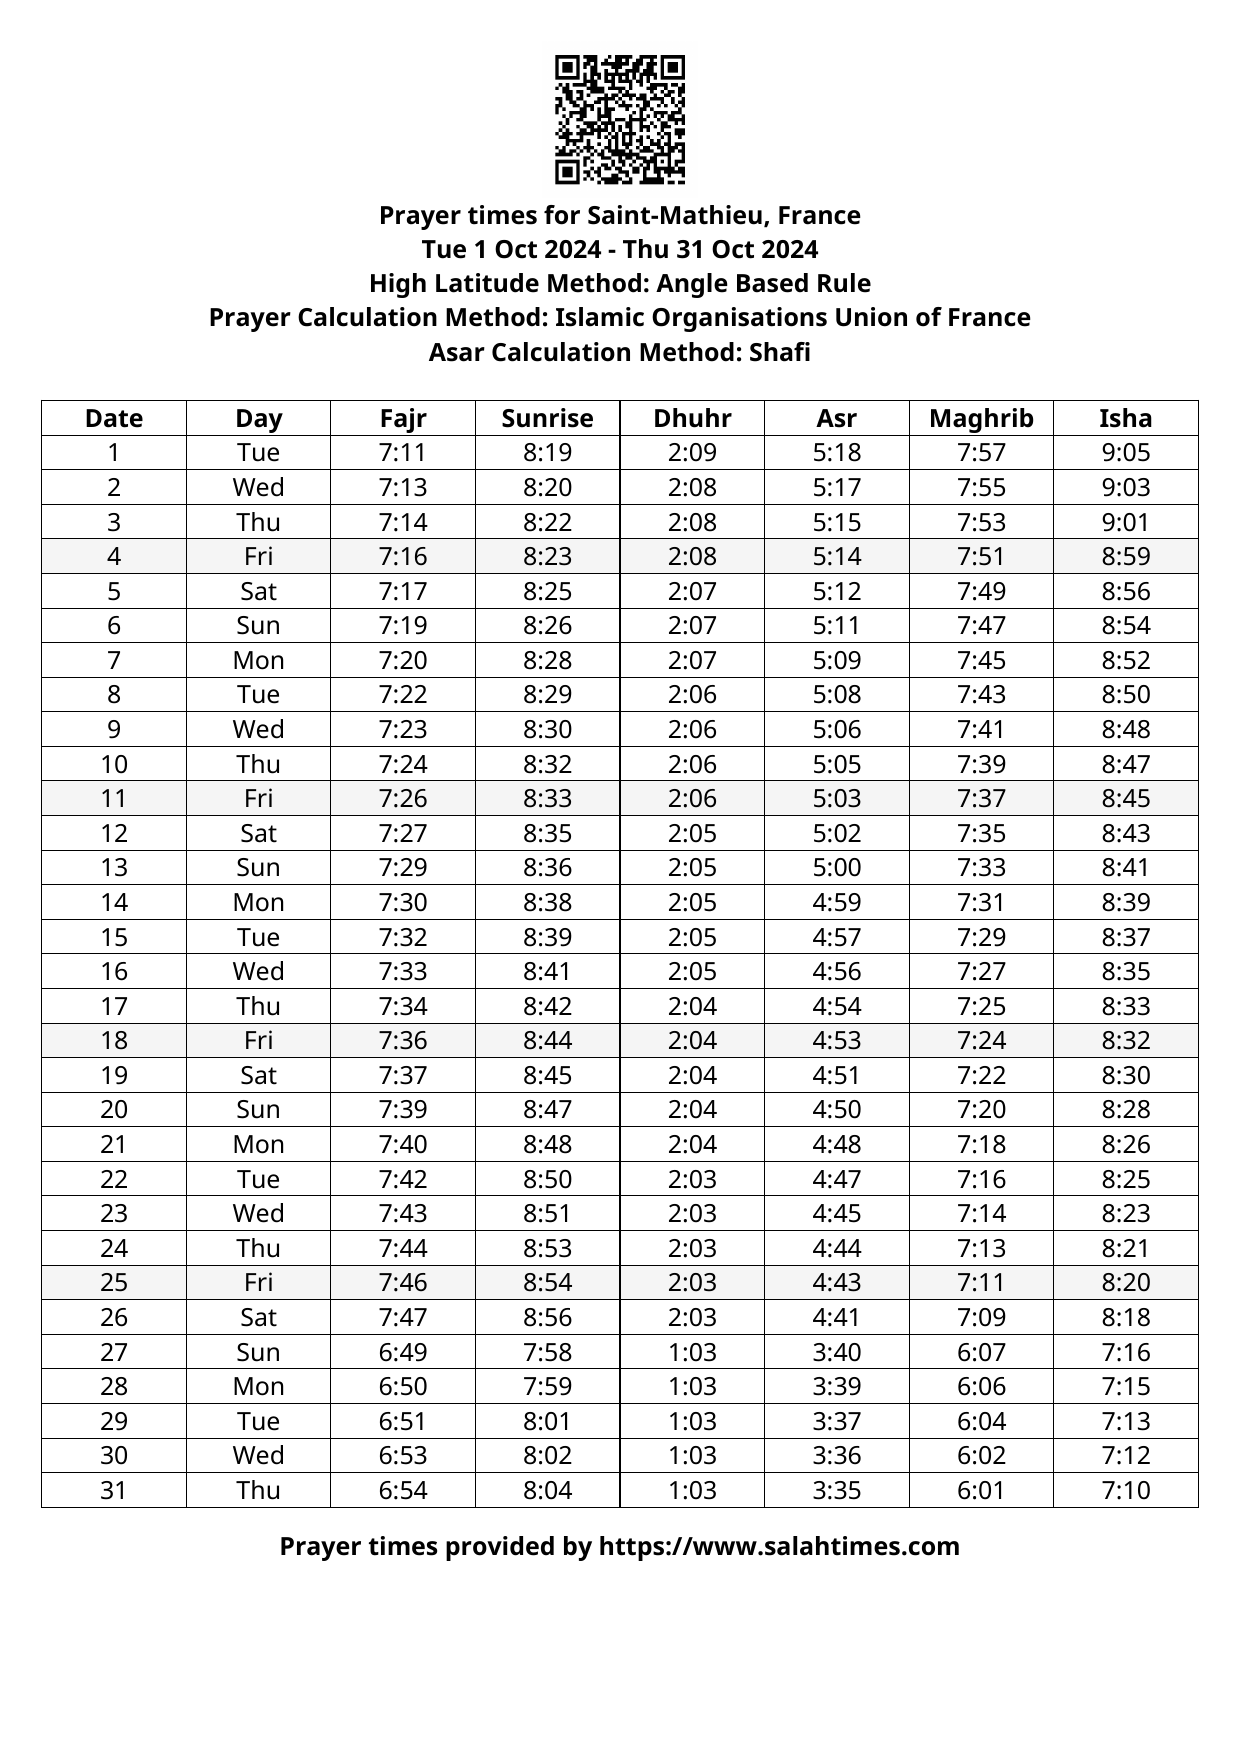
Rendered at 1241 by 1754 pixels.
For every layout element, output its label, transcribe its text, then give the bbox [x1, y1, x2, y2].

table_cell 2:05 [621, 954, 764, 988]
table_cell 8:48 [1054, 712, 1198, 746]
table_cell 5:03 [765, 781, 909, 815]
table_cell 6 [42, 609, 186, 642]
table_cell 3:37 [765, 1404, 909, 1437]
table_cell 6:02 [910, 1439, 1053, 1472]
table_cell 19 [42, 1058, 186, 1092]
table_cell 5:09 [765, 643, 909, 677]
table_cell Sun [187, 1093, 330, 1126]
table_cell 22 [42, 1162, 186, 1195]
table_cell 2:05 [621, 885, 764, 919]
table_cell 8:37 [1054, 920, 1198, 953]
table_cell 5:05 [765, 747, 909, 780]
table_cell 6:04 [910, 1404, 1053, 1437]
table_cell 8:28 [1054, 1093, 1198, 1126]
table_cell 8:45 [1054, 781, 1198, 815]
table_cell Mon [187, 1127, 330, 1161]
table_cell 8:41 [476, 954, 619, 988]
table_cell 2:08 [621, 470, 764, 504]
table_cell 1:03 [621, 1404, 764, 1437]
table_cell 4:54 [765, 989, 909, 1022]
table_cell 1:03 [621, 1335, 764, 1368]
text Asar Calculation Method: Shafi [42, 334, 1198, 368]
table_cell 7:20 [331, 643, 475, 677]
table_cell 14 [42, 885, 186, 919]
table_cell 7:16 [910, 1162, 1053, 1195]
table_cell 2:04 [621, 1127, 764, 1161]
table_cell 7:10 [1054, 1473, 1198, 1507]
table_cell 6:06 [910, 1369, 1053, 1403]
table_cell 2:03 [621, 1231, 764, 1264]
table_cell 2:06 [621, 712, 764, 746]
table_header Asr [765, 401, 909, 434]
table_cell 7:51 [910, 539, 1053, 573]
table_cell Wed [187, 954, 330, 988]
table_cell 2:07 [621, 574, 764, 607]
table_cell 11 [42, 781, 186, 815]
table_cell 2:08 [621, 539, 764, 573]
table_cell 7:31 [910, 885, 1053, 919]
table_cell 9 [42, 712, 186, 746]
table_cell 7:42 [331, 1162, 475, 1195]
table_cell 8:33 [1054, 989, 1198, 1022]
table_cell 8:44 [476, 1024, 619, 1057]
table_cell 8:23 [476, 539, 619, 573]
table_cell 2:07 [621, 609, 764, 642]
table_cell 5:00 [765, 851, 909, 884]
table_cell 5:11 [765, 609, 909, 642]
text High Latitude Method: Angle Based Rule [42, 266, 1198, 300]
table_cell 30 [42, 1439, 186, 1472]
table_cell 7:14 [910, 1196, 1053, 1230]
table_cell 7:39 [910, 747, 1053, 780]
table_cell 8:52 [1054, 643, 1198, 677]
table_cell Tue [187, 678, 330, 711]
table_cell 15 [42, 920, 186, 953]
table_cell 8:51 [476, 1196, 619, 1230]
table_cell 8:29 [476, 678, 619, 711]
table_cell 13 [42, 851, 186, 884]
table_cell 5:02 [765, 816, 909, 849]
table_cell 6:53 [331, 1439, 475, 1472]
table_cell 8:47 [1054, 747, 1198, 780]
table_cell 3:35 [765, 1473, 909, 1507]
table_cell 7:43 [910, 678, 1053, 711]
table_cell 7:18 [910, 1127, 1053, 1161]
text Prayer times provided by https://www.salahtimes.com [42, 1528, 1198, 1563]
text Tue 1 Oct 2024 - Thu 31 Oct 2024 [42, 232, 1198, 266]
table_cell 24 [42, 1231, 186, 1264]
table_cell 1:03 [621, 1439, 764, 1472]
table_cell 4:47 [765, 1162, 909, 1195]
table_cell 18 [42, 1024, 186, 1057]
table_cell 6:49 [331, 1335, 475, 1368]
table_cell 3:40 [765, 1335, 909, 1368]
table_cell 4:56 [765, 954, 909, 988]
table_cell 8:22 [476, 505, 619, 538]
table_header Sunrise [476, 401, 619, 434]
table_cell 2:04 [621, 1058, 764, 1092]
table_cell 7:33 [910, 851, 1053, 884]
table_cell 7:55 [910, 470, 1053, 504]
table_cell 6:54 [331, 1473, 475, 1507]
table_cell 7:47 [910, 609, 1053, 642]
table_cell 7:46 [331, 1266, 475, 1299]
table_cell 2:05 [621, 920, 764, 953]
table_cell 7:58 [476, 1335, 619, 1368]
table_cell 7:12 [1054, 1439, 1198, 1472]
table_cell 2:05 [621, 816, 764, 849]
table_cell 8:18 [1054, 1300, 1198, 1334]
table_cell 7:33 [331, 954, 475, 988]
table_cell 2:09 [621, 436, 764, 469]
table_cell Thu [187, 747, 330, 780]
table_cell 2:04 [621, 989, 764, 1022]
table_cell 7:09 [910, 1300, 1053, 1334]
table_cell 6:51 [331, 1404, 475, 1437]
table_cell 8:47 [476, 1093, 619, 1126]
table_cell Wed [187, 470, 330, 504]
table_cell 7:45 [910, 643, 1053, 677]
table_cell 8:54 [1054, 609, 1198, 642]
table_cell 8:32 [476, 747, 619, 780]
table_cell 8:50 [476, 1162, 619, 1195]
table_cell 7:29 [331, 851, 475, 884]
table_cell 8:01 [476, 1404, 619, 1437]
table_header Maghrib [910, 401, 1053, 434]
table_header Dhuhr [621, 401, 764, 434]
table_cell 20 [42, 1093, 186, 1126]
table_cell 7:24 [910, 1024, 1053, 1057]
table_cell 7:24 [331, 747, 475, 780]
table_cell 8:02 [476, 1439, 619, 1472]
table_cell 9:03 [1054, 470, 1198, 504]
table_cell 31 [42, 1473, 186, 1507]
table_cell 7:35 [910, 816, 1053, 849]
table_cell 2:06 [621, 747, 764, 780]
table_cell 7:11 [910, 1266, 1053, 1299]
table_cell 28 [42, 1369, 186, 1403]
table_cell Mon [187, 885, 330, 919]
table_cell Sat [187, 1058, 330, 1092]
table_cell 5:12 [765, 574, 909, 607]
table_cell 7:16 [1054, 1335, 1198, 1368]
table_cell 7:27 [910, 954, 1053, 988]
table_cell 2:04 [621, 1093, 764, 1126]
table_cell 8:20 [476, 470, 619, 504]
table_cell 7:32 [331, 920, 475, 953]
table_cell Sun [187, 609, 330, 642]
table_cell 2 [42, 470, 186, 504]
table_cell Wed [187, 1439, 330, 1472]
table_cell 4:50 [765, 1093, 909, 1126]
table_cell 29 [42, 1404, 186, 1437]
table_cell 27 [42, 1335, 186, 1368]
table_cell 7:23 [331, 712, 475, 746]
table_cell 1 [42, 436, 186, 469]
table_cell 8:41 [1054, 851, 1198, 884]
table_cell 7:25 [910, 989, 1053, 1022]
table_cell 8:28 [476, 643, 619, 677]
table_cell 8:38 [476, 885, 619, 919]
table_cell 7:40 [331, 1127, 475, 1161]
table_cell 4:51 [765, 1058, 909, 1092]
table_cell 4:45 [765, 1196, 909, 1230]
table_cell Tue [187, 1162, 330, 1195]
table_cell 4:43 [765, 1266, 909, 1299]
table_cell 7:57 [910, 436, 1053, 469]
table_cell 7:22 [910, 1058, 1053, 1092]
table_cell Fri [187, 1024, 330, 1057]
table_cell 7:13 [331, 470, 475, 504]
table_cell 7:17 [331, 574, 475, 607]
table_cell Tue [187, 1404, 330, 1437]
table_cell 8:39 [1054, 885, 1198, 919]
table_cell Sat [187, 1300, 330, 1334]
table_cell 7:41 [910, 712, 1053, 746]
table_cell 7:27 [331, 816, 475, 849]
table_cell 6:01 [910, 1473, 1053, 1507]
table_cell 8:19 [476, 436, 619, 469]
table_cell 8:21 [1054, 1231, 1198, 1264]
table_cell 23 [42, 1196, 186, 1230]
table_cell Fri [187, 781, 330, 815]
table_cell 4 [42, 539, 186, 573]
table_cell 7:39 [331, 1093, 475, 1126]
text Prayer times for Saint-Mathieu, France [42, 198, 1198, 232]
table_cell 7:30 [331, 885, 475, 919]
table_cell 4:48 [765, 1127, 909, 1161]
table_cell 8:54 [476, 1266, 619, 1299]
table_cell 8:48 [476, 1127, 619, 1161]
table_cell Sun [187, 1335, 330, 1368]
table_cell 4:57 [765, 920, 909, 953]
table_cell 8:35 [476, 816, 619, 849]
table_cell 7:20 [910, 1093, 1053, 1126]
table_cell 7:36 [331, 1024, 475, 1057]
table_cell 5 [42, 574, 186, 607]
table_cell 16 [42, 954, 186, 988]
table_cell 8:25 [1054, 1162, 1198, 1195]
table_cell 7:15 [1054, 1369, 1198, 1403]
table_cell 7:22 [331, 678, 475, 711]
table_cell 8:35 [1054, 954, 1198, 988]
table_cell 3:36 [765, 1439, 909, 1472]
table_cell 4:44 [765, 1231, 909, 1264]
table_cell Sun [187, 851, 330, 884]
table_cell 8:23 [1054, 1196, 1198, 1230]
table_cell 7:14 [331, 505, 475, 538]
table_cell Mon [187, 1369, 330, 1403]
table_cell 8:42 [476, 989, 619, 1022]
table_cell 8:26 [1054, 1127, 1198, 1161]
table_cell Tue [187, 920, 330, 953]
table_cell 2:03 [621, 1162, 764, 1195]
table_cell 26 [42, 1300, 186, 1334]
table_cell 1:03 [621, 1369, 764, 1403]
table_header Day [187, 401, 330, 434]
table_cell 8:26 [476, 609, 619, 642]
table_cell 8:04 [476, 1473, 619, 1507]
table_cell 2:08 [621, 505, 764, 538]
table_cell 7:49 [910, 574, 1053, 607]
table_cell 2:05 [621, 851, 764, 884]
table_cell 7:53 [910, 505, 1053, 538]
table_cell 2:03 [621, 1300, 764, 1334]
table_cell 7:13 [1054, 1404, 1198, 1437]
table_cell 8:59 [1054, 539, 1198, 573]
table_cell Sat [187, 816, 330, 849]
table_cell 2:03 [621, 1196, 764, 1230]
table_cell 3:39 [765, 1369, 909, 1403]
text Prayer Calculation Method: Islamic Organisations Union of France [42, 300, 1198, 334]
table_cell 6:50 [331, 1369, 475, 1403]
table_cell 7:26 [331, 781, 475, 815]
table_cell 7:43 [331, 1196, 475, 1230]
table_cell Wed [187, 712, 330, 746]
table_cell 5:08 [765, 678, 909, 711]
table_cell 7:37 [910, 781, 1053, 815]
table_cell 3 [42, 505, 186, 538]
table_cell 8:32 [1054, 1024, 1198, 1057]
table_header Date [42, 401, 186, 434]
table_cell 7:47 [331, 1300, 475, 1334]
table_cell 7:19 [331, 609, 475, 642]
table_cell 10 [42, 747, 186, 780]
picture [542, 41, 699, 198]
table_cell 21 [42, 1127, 186, 1161]
table_cell Thu [187, 989, 330, 1022]
table_cell 8:56 [476, 1300, 619, 1334]
table_cell 7:34 [331, 989, 475, 1022]
table_cell 7:13 [910, 1231, 1053, 1264]
table_cell 7:11 [331, 436, 475, 469]
table_cell 17 [42, 989, 186, 1022]
table_cell 7:59 [476, 1369, 619, 1403]
table_cell 7:44 [331, 1231, 475, 1264]
table_cell Thu [187, 1473, 330, 1507]
table_cell 5:15 [765, 505, 909, 538]
table_cell Fri [187, 1266, 330, 1299]
table_cell 5:06 [765, 712, 909, 746]
table_cell 4:53 [765, 1024, 909, 1057]
table_cell 8:43 [1054, 816, 1198, 849]
table_cell 8:30 [476, 712, 619, 746]
table_cell 8:20 [1054, 1266, 1198, 1299]
table_cell 9:01 [1054, 505, 1198, 538]
table_cell 7:37 [331, 1058, 475, 1092]
table_cell Sat [187, 574, 330, 607]
table_cell Tue [187, 436, 330, 469]
table_cell 2:07 [621, 643, 764, 677]
table_cell 12 [42, 816, 186, 849]
table_cell 8:50 [1054, 678, 1198, 711]
table_cell 7:29 [910, 920, 1053, 953]
table_cell 7:16 [331, 539, 475, 573]
table_cell Thu [187, 1231, 330, 1264]
table_cell 2:06 [621, 781, 764, 815]
table_cell 8:25 [476, 574, 619, 607]
table_cell 8:33 [476, 781, 619, 815]
table_cell 5:17 [765, 470, 909, 504]
table_cell 8:36 [476, 851, 619, 884]
table_cell 8:56 [1054, 574, 1198, 607]
table_cell 8:39 [476, 920, 619, 953]
table_cell 2:04 [621, 1024, 764, 1057]
table_cell 2:03 [621, 1266, 764, 1299]
table_cell 2:06 [621, 678, 764, 711]
table_cell 5:14 [765, 539, 909, 573]
table_header Fajr [331, 401, 475, 434]
table_cell 8:53 [476, 1231, 619, 1264]
table_cell 6:07 [910, 1335, 1053, 1368]
table_cell 4:41 [765, 1300, 909, 1334]
table_cell 8:30 [1054, 1058, 1198, 1092]
table_cell 9:05 [1054, 436, 1198, 469]
table_cell Wed [187, 1196, 330, 1230]
table_cell Fri [187, 539, 330, 573]
table_cell 1:03 [621, 1473, 764, 1507]
table_cell 8 [42, 678, 186, 711]
table_cell 25 [42, 1266, 186, 1299]
table_cell 4:59 [765, 885, 909, 919]
table_cell Mon [187, 643, 330, 677]
table_cell Thu [187, 505, 330, 538]
table_cell 5:18 [765, 436, 909, 469]
table_cell 7 [42, 643, 186, 677]
table_header Isha [1054, 401, 1198, 434]
table_cell 8:45 [476, 1058, 619, 1092]
